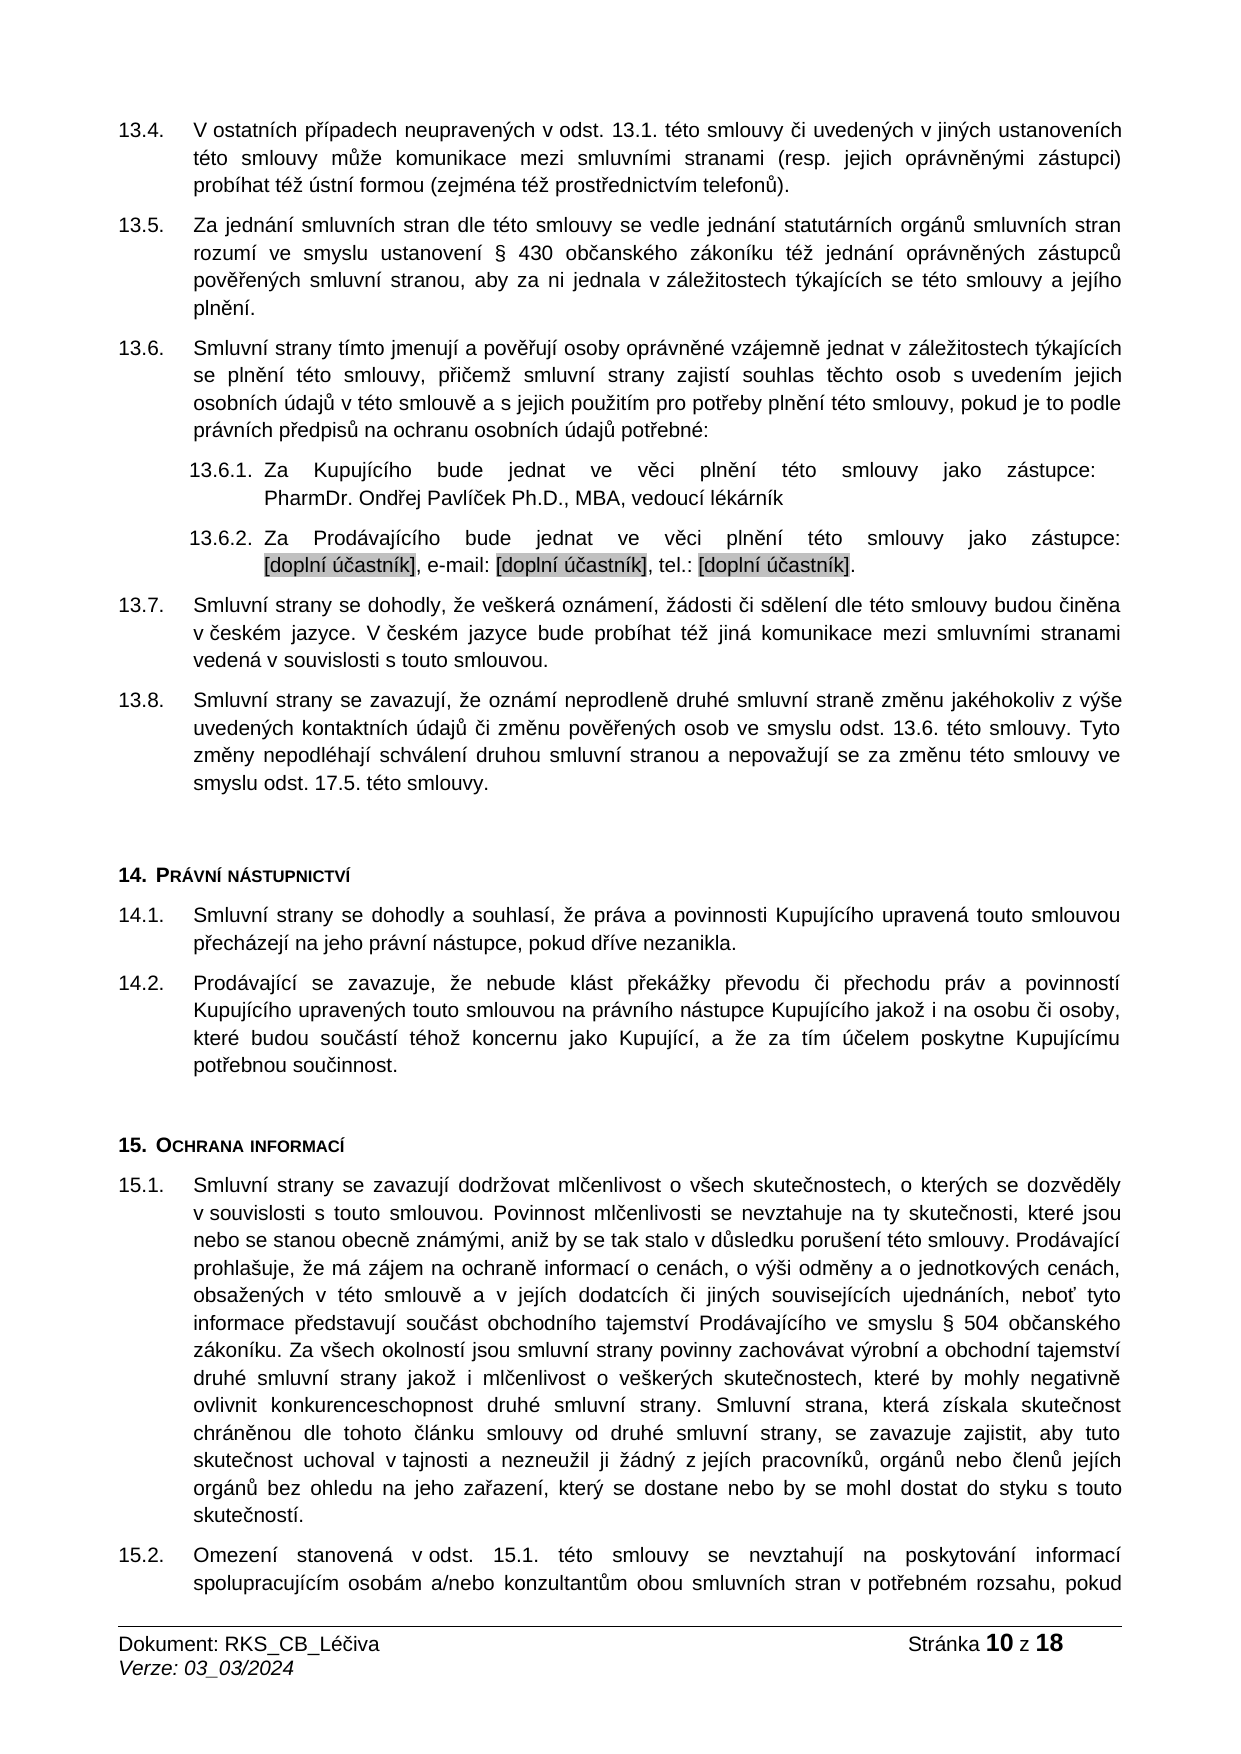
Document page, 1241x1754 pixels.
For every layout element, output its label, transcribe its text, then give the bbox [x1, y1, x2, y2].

list V ostatních případech neupravených v odst. 13.1. této smlouvy či uvedených v jiných ustanoveních této smlouvy může komunikace mezi smluvními stranami (resp. jejich oprávněnými zástupci) probíhat též ústní formou (zejména též prostřednictvím telefonů). [118, 118, 1122, 197]
list Smluvní strany se zavazují, že oznámí neprodleně druhé smluvní straně změnu jakéhokoliv z výše uvedených kontaktních údajů či změnu pověřených osob ve smyslu odst. 13.6. této smlouvy. Tyto změny nepodléhají schválení druhou smluvní stranou a nepovažují se za změnu této smlouvy ve smyslu odst. 17.5. této smlouvy. [118, 688, 1122, 794]
list Za Kupujícího bude jednat ve věci plnění této smlouvy jako zástupce: PharmDr. Ondřej Pavlíček Ph.D., MBA, vedoucí lékárník [189, 458, 1122, 509]
subtitle Smluvní strany se dohodly a souhlasí, že práva a povinnosti Kupujícího upravená touto smlouvou přecházejí na jeho právní nástupce, pokud dříve nezanikla. [118, 903, 1122, 954]
subtitle Prodávající se zavazuje, že nebude klást překážky převodu či přechodu práv a povinností Kupujícího upravených touto smlouvou na právního nástupce Kupujícího jakož i na osobu či osoby, které budou součástí téhož koncernu jako Kupující, a že za tím účelem poskytne Kupujícímu potřebnou součinnost. [118, 971, 1122, 1077]
subtitle Ochrana informací [118, 1133, 1122, 1157]
list Za jednání smluvních stran dle této smlouvy se vedle jednání statutárních orgánů smluvních stran rozumí ve smyslu ustanovení § 430 občanského zákoníku též jednání oprávněných zástupců pověřených smluvní stranou, aby za ni jednala v záležitostech týkajících se této smlouvy a jejího plnění. [118, 213, 1122, 319]
list Za Prodávajícího bude jednat ve věci plnění této smlouvy jako zástupce: [doplní účastník], e-mail: [doplní účastník], tel.: [doplní účastník]. [189, 526, 1122, 577]
list Smluvní strany tímto jmenují a pověřují osoby oprávněné vzájemně jednat v záležitostech týkajících se plnění této smlouvy, přičemž smluvní strany zajistí souhlas těchto osob s uvedením jejich osobních údajů v této smlouvě a s jejich použitím pro potřeby plnění této smlouvy, pokud je to podle právních předpisů na ochranu osobních údajů potřebné: [118, 336, 1122, 442]
subtitle Právní nástupnictví [118, 863, 1122, 887]
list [118, 1543, 1122, 1594]
list Smluvní strany se zavazují dodržovat mlčenlivost o všech skutečnostech, o kterých se dozvěděly v souvislosti s touto smlouvou. Povinnost mlčenlivosti se nevztahuje na ty skutečnosti, které jsou nebo se stanou obecně známými, aniž by se tak stalo v důsledku porušení této smlouvy. Prodávající prohlašuje, že má zájem na ochraně informací o cenách, o výši odměny a o jednotkových cenách, obsažených v této smlouvě a v jejích dodatcích či jiných souvisejících ujednáních, neboť tyto informace představují součást obchodního tajemství Prodávajícího ve smyslu § 504 občanského zákoníku. Za všech okolností jsou smluvní strany povinny zachovávat výrobní a obchodní tajemství druhé smluvní strany jakož i mlčenlivost o veškerých skutečnostech, které by mohly negativně ovlivnit konkurenceschopnost druhé smluvní strany. Smluvní strana, která získala skutečnost chráněnou dle tohoto článku smlouvy od druhé smluvní strany, se zavazuje zajistit, aby tuto skutečnost uchoval v tajnosti a nezneužil ji žádný z jejích pracovníků, orgánů nebo členů jejích orgánů bez ohledu na jeho zařazení, který se dostane nebo by se mohl dostat do styku s touto skutečností. [118, 1173, 1122, 1527]
list Smluvní strany se dohodly, že veškerá oznámení, žádosti či sdělení dle této smlouvy budou činěna v českém jazyce. V českém jazyce bude probíhat též jiná komunikace mezi smluvními stranami vedená v souvislosti s touto smlouvou. [118, 593, 1122, 672]
